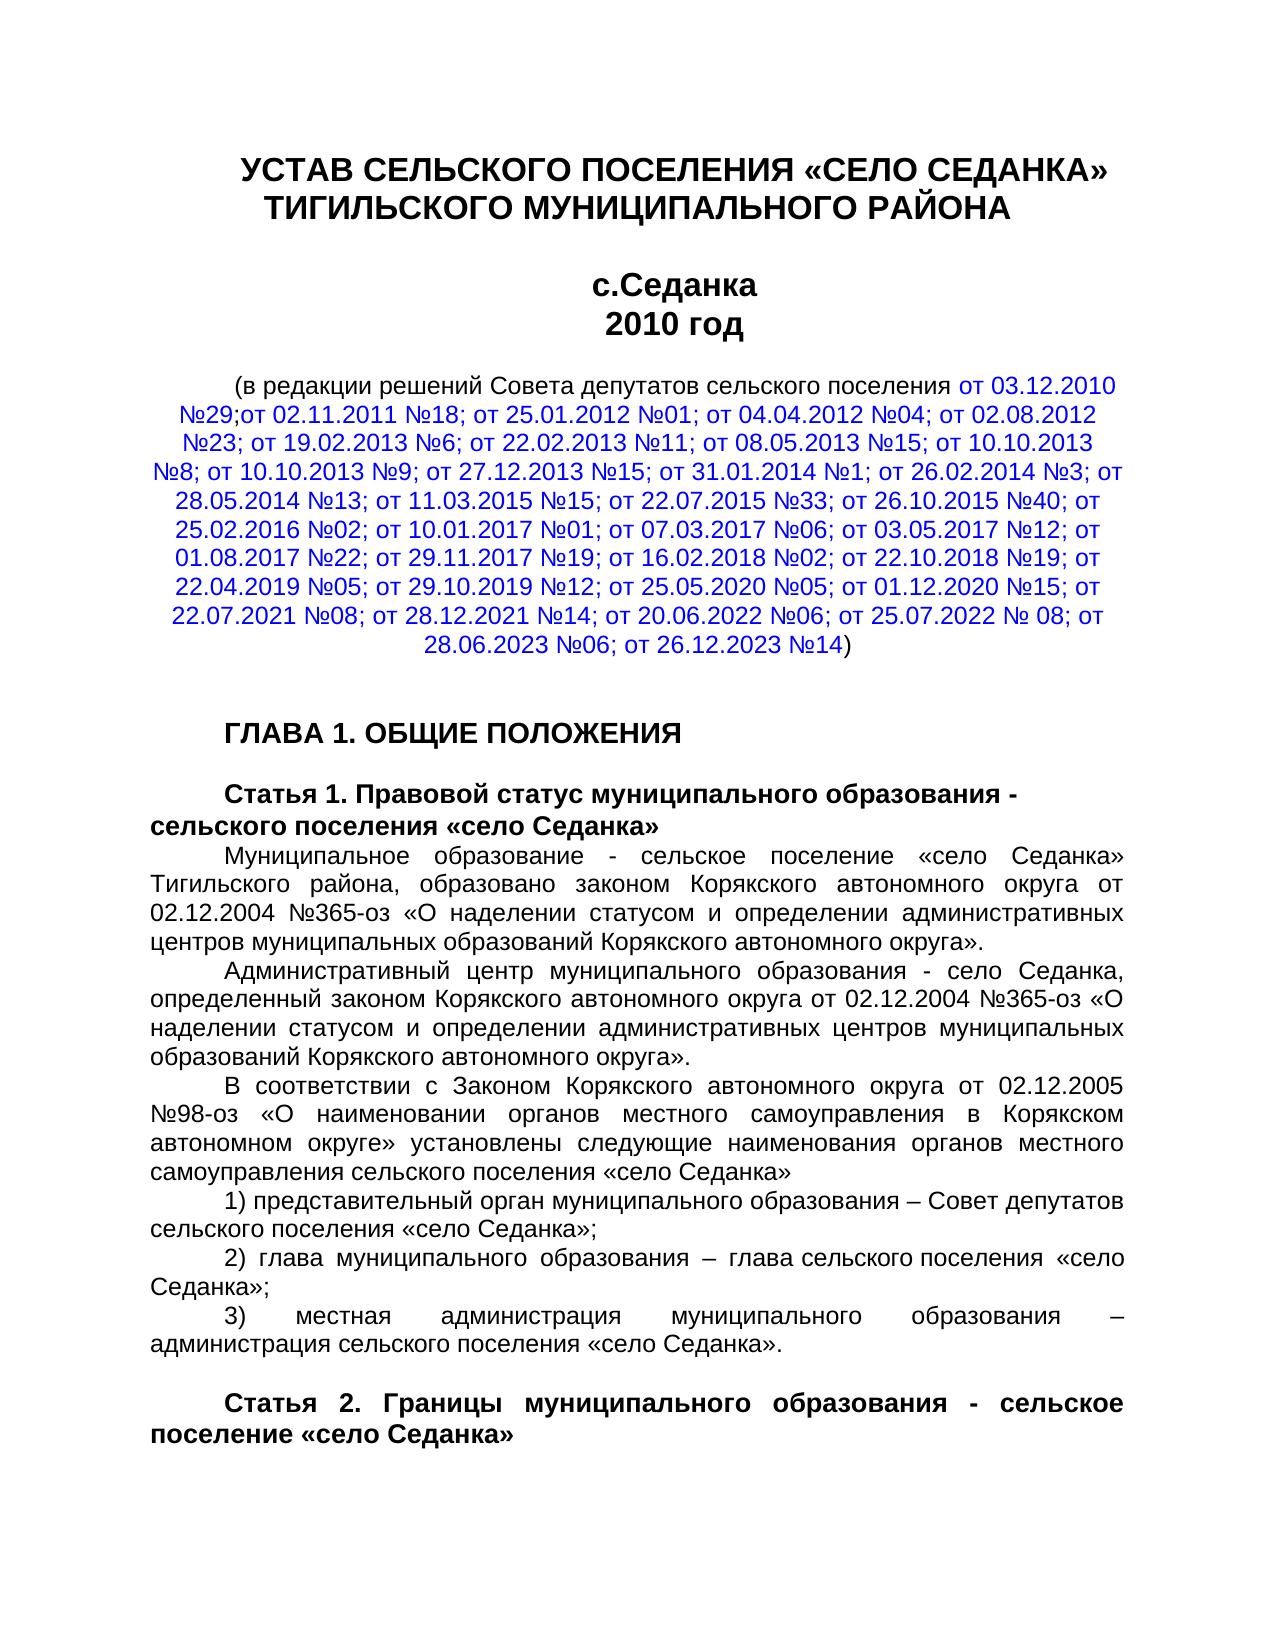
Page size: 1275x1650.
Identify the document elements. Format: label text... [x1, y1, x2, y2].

text В соответствии с Законом Корякского автономного округа от 02.12.2005 №98-оз «О наименовании органов местного самоуправления в Корякском автономном округе» установлены следующие наименования органов местного самоуправления сельского поселения «село Седанка» [150, 1071, 1125, 1186]
text с.Седанка [150, 265, 1125, 304]
text Административный центр муниципального образования - село Седанка, определенный законом Корякского автономного округа от 02.12.2004 №365-оз «О наделении статусом и определении административных центров муниципальных образований Корякского автономного округа». [150, 956, 1125, 1071]
text УСТАВ СЕЛЬСКОГО ПОСЕЛЕНИЯ «СЕЛО СЕДАНКА» ТИГИЛЬСКОГО МУНИЦИПАЛЬНОГО РАЙОНА [150, 150, 1125, 227]
text Статья 1. Правовой статус муниципального образования - сельского поселения «село Седанка» [150, 778, 1125, 841]
text (в редакции решений Совета депутатов сельского поселения от 03.12.2010 №29;от 02.11.2011 №18; от 25.01.2012 №01; от 04.04.2012 №04; от 02.08.2012 №23; от 19.02.2013 №6; от 22.02.2013 №11; от 08.05.2013 №15; от 10.10.2013 №8; от 10.10.2013 №9; от 27.12.2013 №15; от 31.01.2014 №1; от 26.02.2014 №3; от 28.05.2014 №13; от 11.03.2015 №15; от 22.07.2015 №33; от 26.10.2015 №40; от 25.02.2016 №02; от 10.01.2017 №01; от 07.03.2017 №06; от 03.05.2017 №12; от 01.08.2017 №22; от 29.11.2017 №19; от 16.02.2018 №02; от 22.10.2018 №19; от 22.04.2019 №05; от 29.10.2019 №12; от 25.05.2020 №05; от 01.12.2020 №15; от 22.07.2021 №08; от 28.12.2021 №14; от 20.06.2022 №06; от 25.07.2022 № 08; от 28.06.2023 №06; от 26.12.2023 №14) [150, 371, 1125, 658]
text ГЛАВА 1. ОБЩИЕ ПОЛОЖЕНИЯ [150, 716, 1125, 749]
text 3) местная администрация муниципального образования – администрация сельского поселения «село Седанка». [150, 1301, 1125, 1358]
text 2010 год [150, 304, 1125, 342]
text Муниципальное образование - сельское поселение «село Седанка» Тигильского района, образовано законом Корякского автономного округа от 02.12.2004 №365-оз «О наделении статусом и определении административных центров муниципальных образований Корякского автономного округа». [150, 841, 1125, 956]
text 2) глава муниципального образования – глава сельского поселения «село Седанка»; [150, 1243, 1125, 1301]
text 1) представительный орган муниципального образования – Совет депутатов сельского поселения «село Седанка»; [150, 1186, 1125, 1243]
text Статья 2. Границы муниципального образования - сельское поселение «село Седанка» [150, 1387, 1125, 1449]
